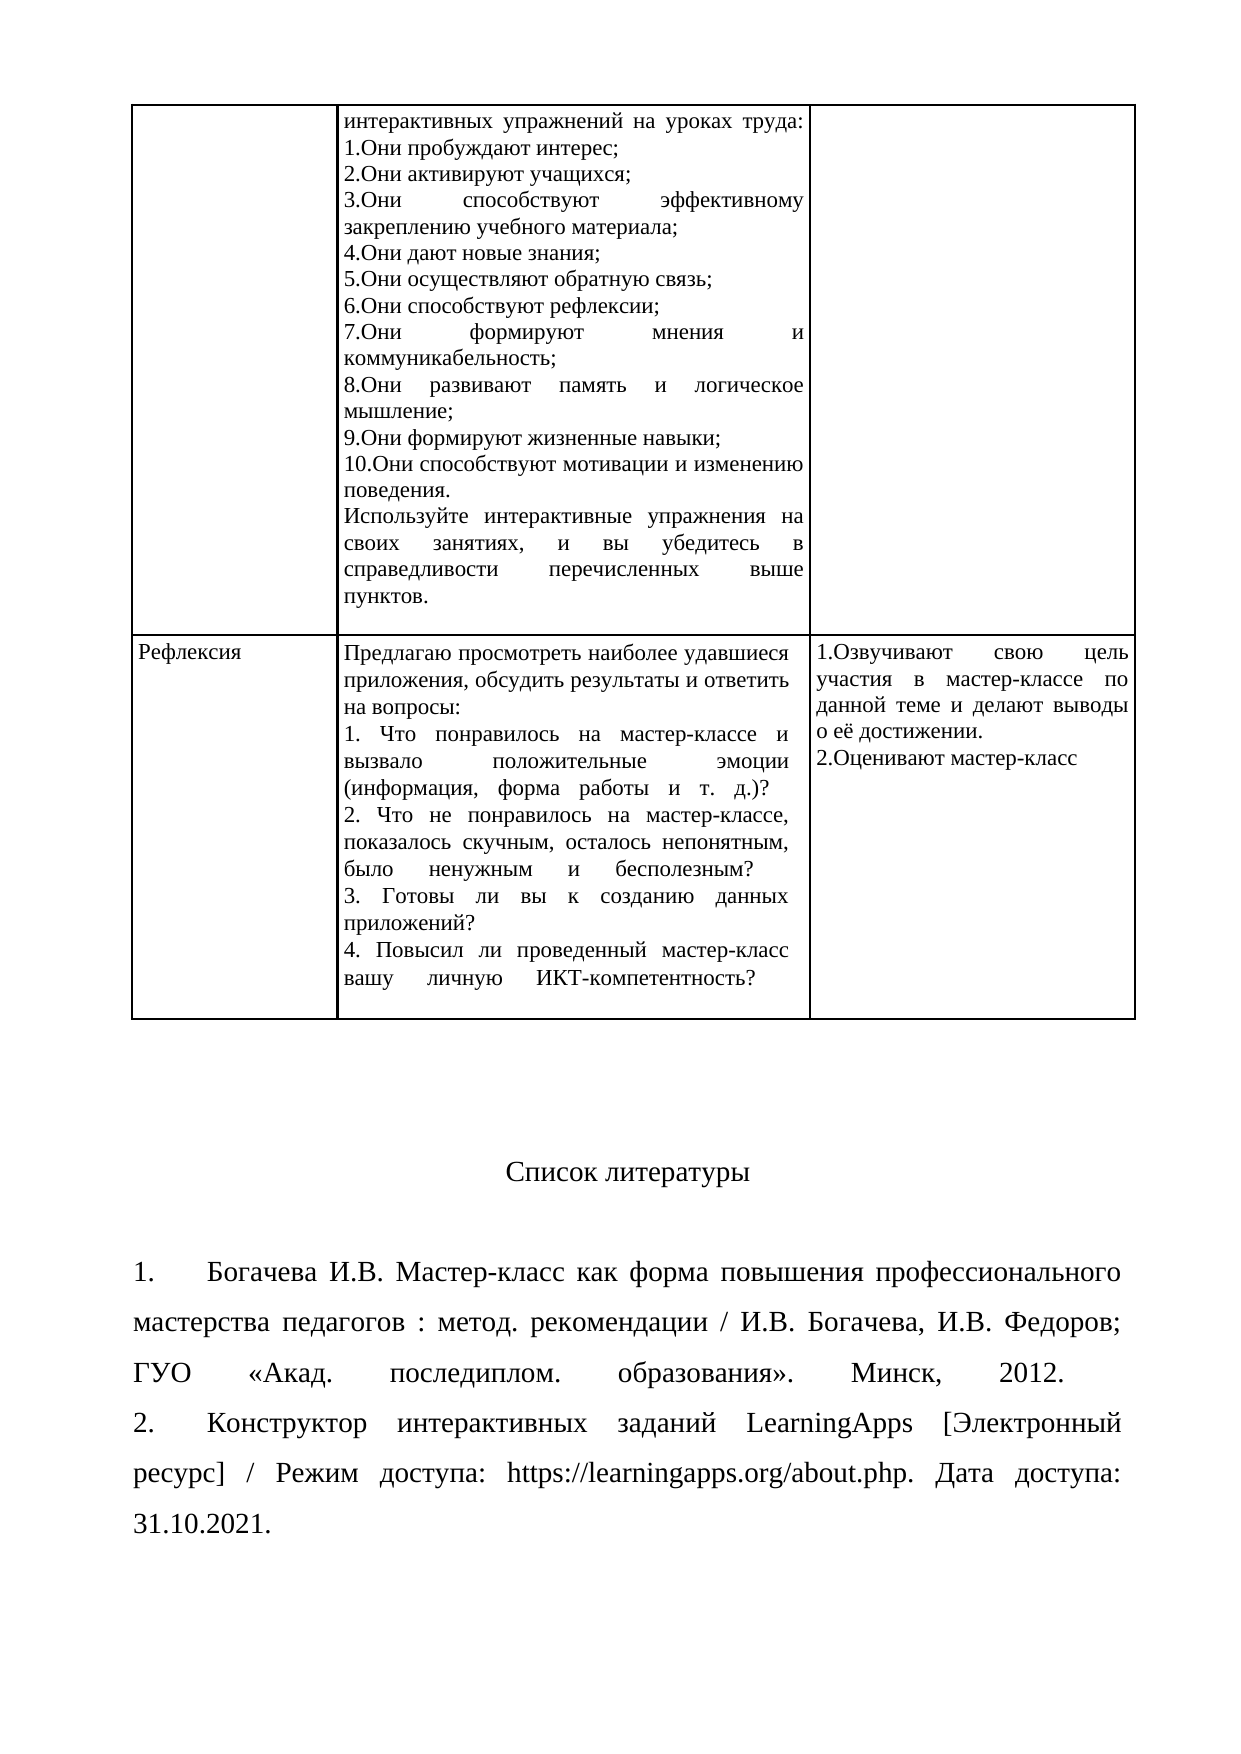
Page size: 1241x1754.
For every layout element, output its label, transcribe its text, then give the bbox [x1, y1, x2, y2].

text 1. Богачева И.В. Мастер-класс как форма повышения профессионального мастерства педагогов : метод. рекомендации / И.В. Богачева, И.В. Федоров; ГУО «Акад. последиплом. образования». Минск, 2012. 2. Конструктор интерактивных заданий LearningApps [Электронный ресурс] / Режим доступа: https://learningapps.org/about.php. Дата доступа: 31.10.2021. [133, 1254, 1122, 1539]
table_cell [339, 106, 809, 634]
table_cell Рефлексия [133, 636, 336, 1017]
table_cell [133, 106, 336, 634]
table_cell 1.Озвучивают свою цель участия в мастер-классе по данной теме и делают выводы о её достижении. 2.Оценивают мастер-класс [811, 636, 1134, 1017]
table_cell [811, 106, 1134, 634]
table_cell Предлагаю просмотреть наиболее удавшиеся приложения, обсудить результаты и ответить на вопросы: 1. Что понравилось на мастер-классе и вызвало положительные эмоции (информация, форма работы и т. д.)? 2. Что не понравилось на мастер-классе, показалось скучным, осталось непонятным, было ненужным и бесполезным? 3. Готовы ли вы к созданию данных приложений? 4. Повысил ли проведенный мастер-класс вашу личную ИКТ-компетентность? [339, 636, 809, 1017]
text Список литературы [133, 1154, 1122, 1187]
